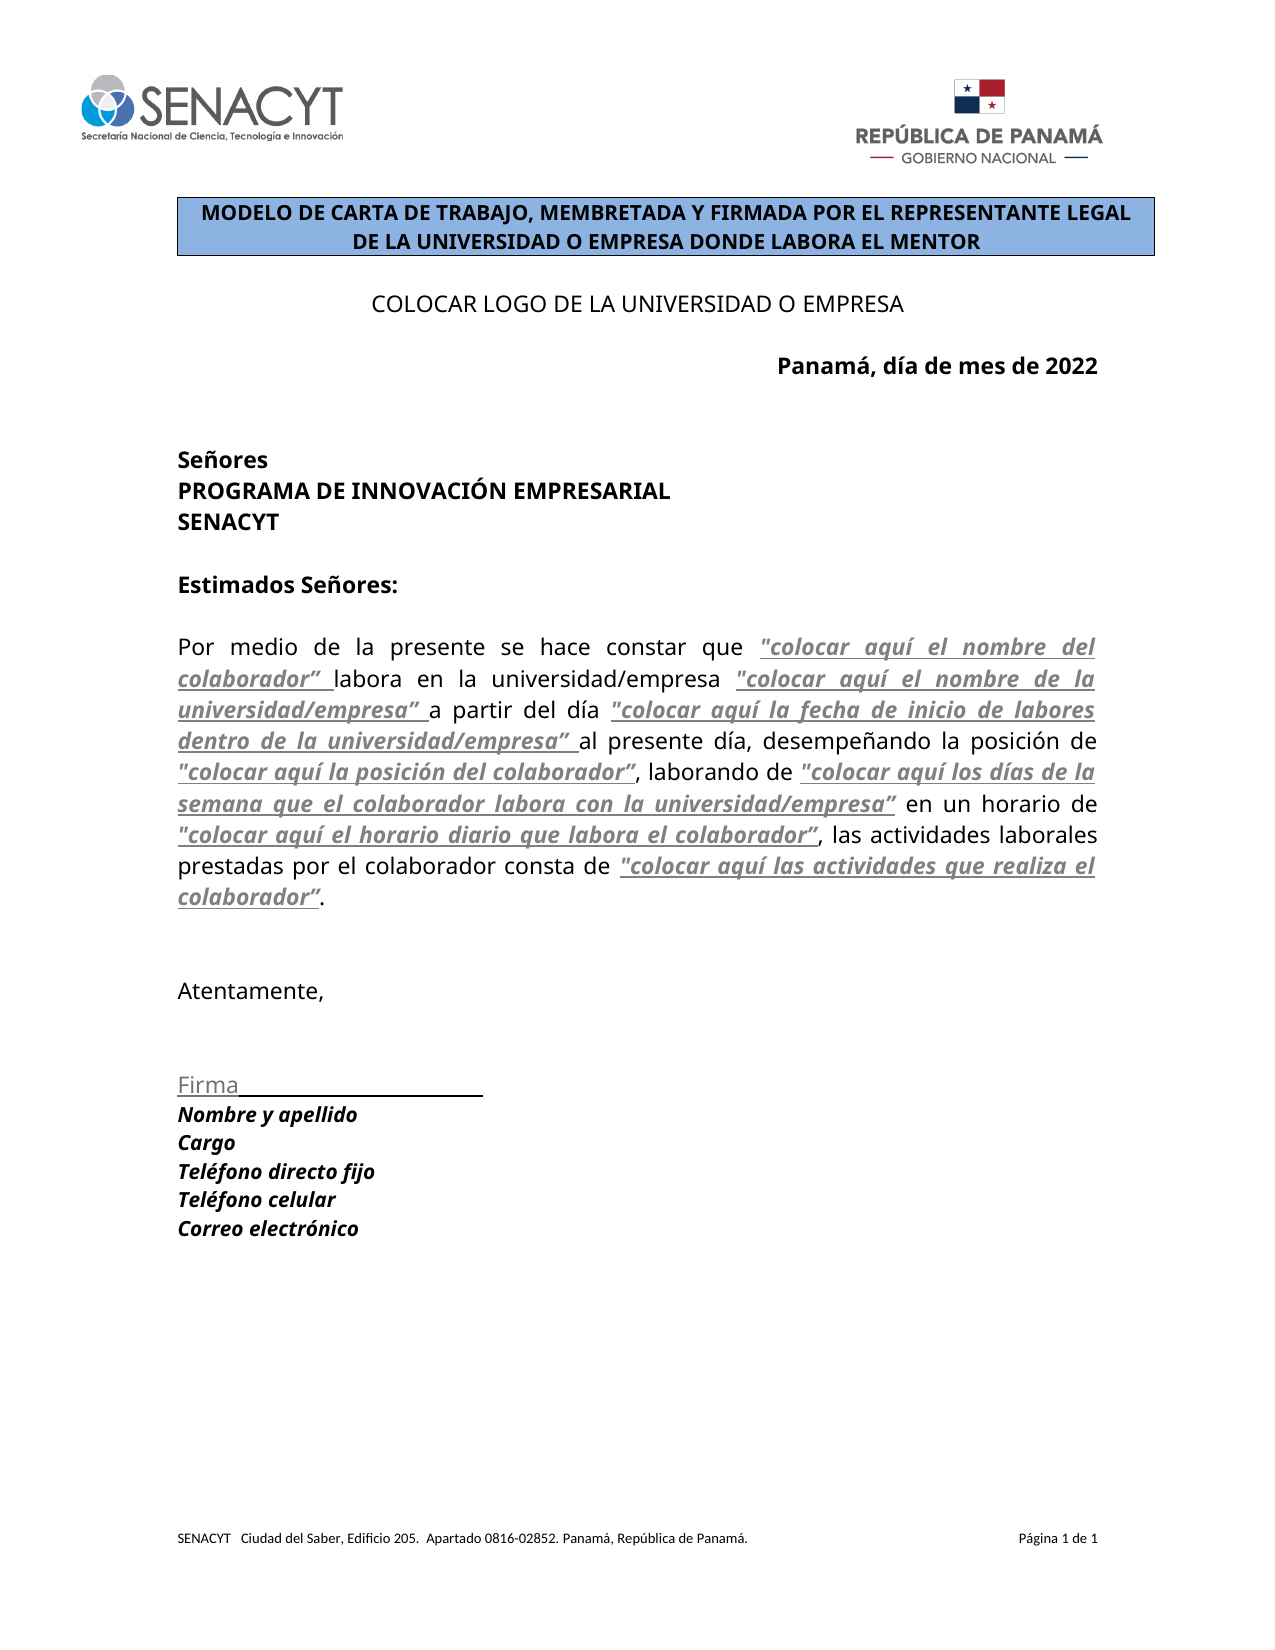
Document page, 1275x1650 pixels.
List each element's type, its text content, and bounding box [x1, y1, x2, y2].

text SENACYT [177, 506, 1098, 537]
text Nombre y apellido [177, 1100, 1098, 1128]
text Panamá, día de mes de 2022 [177, 350, 1098, 381]
text Teléfono celular [177, 1185, 1098, 1214]
text COLOCAR LOGO DE LA UNIVERSIDAD O EMPRESA [177, 287, 1098, 319]
picture [81, 75, 343, 141]
text Firma________________________ [177, 1069, 1098, 1100]
text Correo electrónico [177, 1214, 1098, 1242]
text Señores [177, 444, 1098, 475]
table_header MODELO DE CARTA DE TRABAJO, MEMBRETADA Y FIRMADA POR EL REPRESENTANTE LEGAL DE LA UNIVERSIDAD O EMPRESA DONDE LABORA EL MENTOR [178, 198, 1154, 255]
text Cargo [177, 1128, 1098, 1157]
text Por medio de la presente se hace constar que "colocar aquí el nombre del colaborador” labora en la universidad/empresa "colocar aquí el nombre de la universidad/empresa” a partir del día "colocar aquí la fecha de inicio de labores dentro de la universidad/empresa” al presente día, desempeñando la posición de "colocar aquí la posición del colaborador”, laborando de "colocar aquí los días de la semana que el colaborador labora con la universidad/empresa” en un horario de "colocar aquí el horario diario que labora el colaborador”, las actividades laborales prestadas por el colaborador consta de "colocar aquí las actividades que realiza el colaborador”. [177, 631, 1098, 912]
picture [853, 75, 1105, 172]
text Atentamente, [177, 975, 1098, 1006]
text Estimados Señores: [177, 569, 1098, 600]
text PROGRAMA DE INNOVACIÓN EMPRESARIAL [177, 475, 1098, 506]
text Teléfono directo fijo [177, 1157, 1098, 1185]
